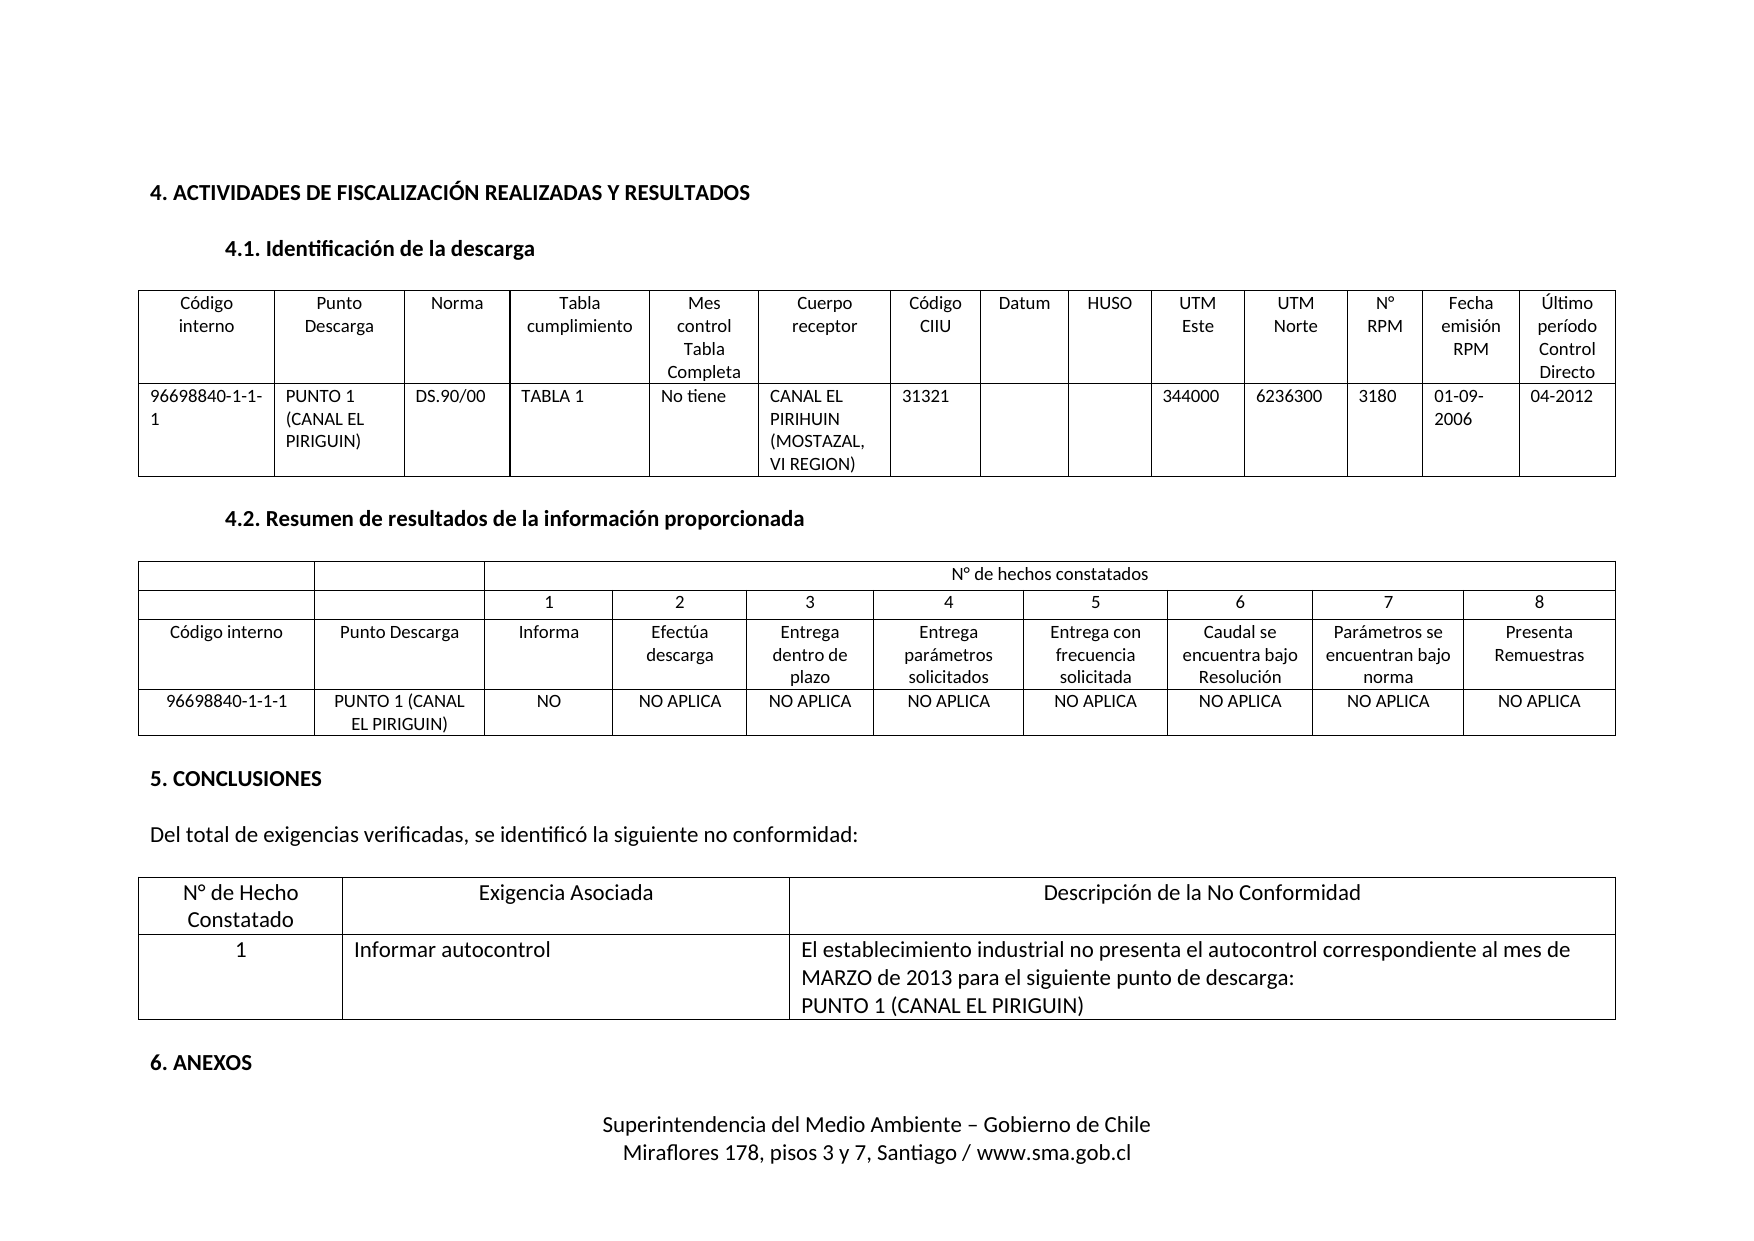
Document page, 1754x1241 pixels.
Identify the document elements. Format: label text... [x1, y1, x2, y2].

table_header Cuerpo receptor [759, 291, 890, 383]
table_header Último período Control Directo [1520, 291, 1615, 383]
table_header Código interno [139, 291, 274, 383]
table_cell Código interno [139, 620, 314, 688]
table_cell 6 [1168, 591, 1312, 619]
table_cell CANAL EL PIRIHUIN (MOSTAZAL, VI REGION) [759, 384, 890, 476]
table_header Mes control Tabla Completa [650, 291, 758, 383]
table_header Exigencia Asociada [343, 878, 789, 934]
table_cell [139, 591, 314, 619]
table_cell 2 [613, 591, 746, 619]
table_cell 1 [485, 591, 612, 619]
table_cell [1069, 384, 1151, 476]
table_cell PUNTO 1 (CANAL EL PIRIGUIN) [275, 384, 404, 476]
table_cell 8 [1464, 591, 1615, 619]
table_header [139, 562, 314, 590]
table_cell [981, 384, 1068, 476]
table_header N° RPM [1348, 291, 1422, 383]
table_header HUSO [1069, 291, 1151, 383]
table_cell 31321 [891, 384, 980, 476]
table_cell PUNTO 1 (CANAL EL PIRIGUIN) [315, 690, 484, 735]
table_header Código CIIU [891, 291, 980, 383]
table_cell 96698840-1-1-1 [139, 690, 314, 735]
table_header N° de Hecho Constatado [139, 878, 342, 934]
text Del total de exigencias verificadas, se identificó la siguiente no conformidad: [150, 792, 1604, 848]
table_cell Informar autocontrol [343, 935, 789, 1019]
table_cell 5 [1024, 591, 1167, 619]
text 5. CONCLUSIONES [150, 736, 1604, 792]
table_cell El establecimiento industrial no presenta el autocontrol correspondiente al mes de MARZO de 2013 para el siguiente punto de descarga: PUNTO 1 (CANAL EL PIRIGUIN) [790, 935, 1615, 1019]
table_cell 6236300 [1245, 384, 1347, 476]
table_cell NO APLICA [874, 690, 1023, 735]
table_header UTM Norte [1245, 291, 1347, 383]
table_header UTM Este [1152, 291, 1244, 383]
table_cell No tiene [650, 384, 758, 476]
table_cell Entrega parámetros solicitados [874, 620, 1023, 688]
table_cell 3 [747, 591, 873, 619]
table_cell Informa [485, 620, 612, 688]
table_cell TABLA 1 [511, 384, 649, 476]
table_cell NO [485, 690, 612, 735]
table_cell Caudal se encuentra bajo Resolución [1168, 620, 1312, 688]
table_cell DS.90/00 [405, 384, 509, 476]
text 6. ANEXOS [150, 1020, 1604, 1076]
table_cell NO APLICA [1024, 690, 1167, 735]
table_header Norma [405, 291, 509, 383]
table_cell NO APLICA [1168, 690, 1312, 735]
table_cell Punto Descarga [315, 620, 484, 688]
table_cell 4 [874, 591, 1023, 619]
table_header Punto Descarga [275, 291, 404, 383]
table_cell Parámetros se encuentran bajo norma [1313, 620, 1463, 688]
table_cell Entrega con frecuencia solicitada [1024, 620, 1167, 688]
table_header Descripción de la No Conformidad [790, 878, 1615, 934]
table_header [315, 562, 484, 590]
table_cell 96698840-1-1-1 [139, 384, 274, 476]
table_cell 7 [1313, 591, 1463, 619]
table_cell NO APLICA [747, 690, 873, 735]
table_cell Efectúa descarga [613, 620, 746, 688]
table_cell NO APLICA [1313, 690, 1463, 735]
text 4.2. Resumen de resultados de la información proporcionada [150, 477, 1604, 533]
table_cell Presenta Remuestras [1464, 620, 1615, 688]
table_cell [315, 591, 484, 619]
text 4.1. Identificación de la descarga [150, 206, 1604, 262]
table_cell 04-2012 [1520, 384, 1615, 476]
table_header Fecha emisión RPM [1423, 291, 1519, 383]
table_header Tabla cumplimiento [511, 291, 649, 383]
table_header Datum [981, 291, 1068, 383]
table_cell 1 [139, 935, 342, 1019]
table_header N° de hechos constatados [485, 562, 1615, 590]
table_cell NO APLICA [1464, 690, 1615, 735]
table_cell 3180 [1348, 384, 1422, 476]
text 4. ACTIVIDADES DE FISCALIZACIÓN REALIZADAS Y RESULTADOS [150, 150, 1604, 206]
table_cell Entrega dentro de plazo [747, 620, 873, 688]
table_cell NO APLICA [613, 690, 746, 735]
table_cell 01-09-2006 [1423, 384, 1519, 476]
table_cell 344000 [1152, 384, 1244, 476]
